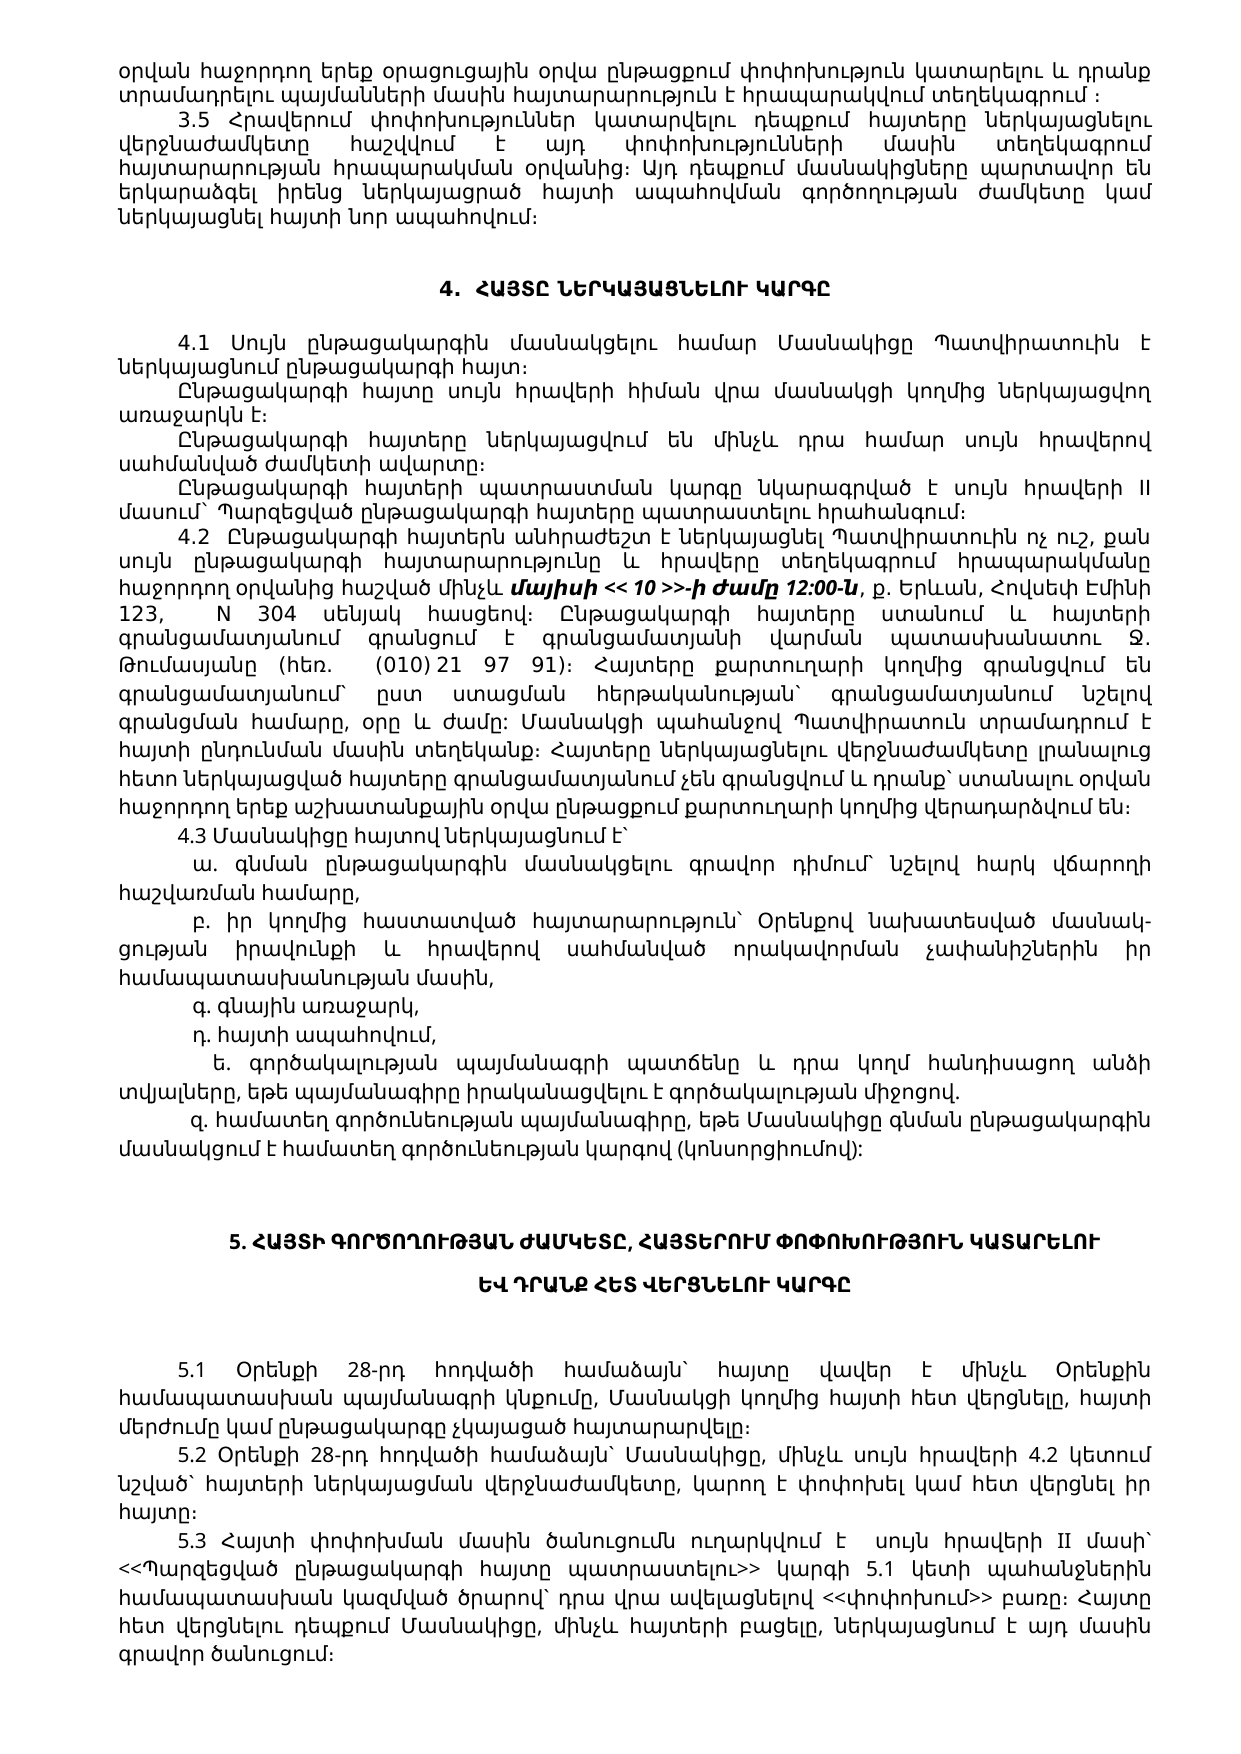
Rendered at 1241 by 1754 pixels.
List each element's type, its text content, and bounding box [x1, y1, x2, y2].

text դ. հայտի ապահովում, [118, 1020, 1152, 1048]
text 5.1 Օրենքի 28-րդ հոդվածի համաձայն` հայտը վավեր է մինչև Օրենքին համապատասխան պայմանագրի կնքումը, Մասնակցի կողմից հայտի հետ վերցնելը, հայտի մերժումը կամ ընթացակարգը չկայացած հայտարարվելը։ [118, 1355, 1152, 1440]
text ե. գործակալության պայմանագրի պատճենը և դրա կողմ հանդիսացող անձի տվյալները, եթե պայմանագիրը իրականացվելու է գործակալության միջոցով. [118, 1048, 1152, 1105]
text 4.3 Մասնակիցը հայտով ներկայացնում է` [118, 821, 1152, 849]
text 5.3 Հայտի փոփոխման մասին ծանուցումն ուղարկվում է սույն հրավերի II մասի` <<Պարզեցված ընթացակարգի հայտը պատրաստելու>> կարգի 5.1 կետի պահանջներին համապատասխան կազմված ծրարով` դրա վրա ավելացնելով <<փոփոխում>> բառը։ Հայտը հետ վերցնելու դեպքում Մասնակիցը, մինչև հայտերի բացելը, ներկայացնում է այդ մասին գրավոր ծանուցում։ [118, 1526, 1152, 1668]
text Ընթացակարգի հայտը սույն հրավերի հիման վրա մասնակցի կողմից ներկայացվող առաջարկն է։ [118, 379, 1152, 428]
text 5. ՀԱՅՏԻ ԳՈՐԾՈՂՈՒԹՅԱՆ ԺԱՄԿԵՏԸ, ՀԱՅՏԵՐՈՒՄ ՓՈՓՈԽՈՒԹՅՈՒՆ ԿԱՏԱՐԵԼՈՒ [118, 1227, 1152, 1256]
text բ. իր կողմից հաստատված հայտարարություն՝ Օրենքով նախատեսված մասնակցության իրավունքի և հրավերով սահմանված որակավորման չափանիշներին իր համապատասխանության մասին, [118, 906, 1152, 991]
text 3.5 Հրավերում փոփոխություններ կատարվելու դեպքում հայտերը ներկայացնելու վերջնաժամկետը հաշվվում է այդ փոփոխությունների մասին տեղեկագրում հայտարարության հրապարակման օրվանից։ Այդ դեպքում մասնակիցները պարտավոր են երկարաձգել իրենց ներկայացրած հայտի ապահովման գործողության ժամկետը կամ ներկայացնել հայտի նոր ապահովում։ [118, 108, 1152, 229]
text Ընթացակարգի հայտերը ներկայացվում են մինչև դրա համար սույն հրավերով սահմանված ժամկետի ավարտը։ [118, 428, 1152, 476]
text 4. ՀԱՅՏԸ ՆԵՐԿԱՅԱՑՆԵԼՈՒ ԿԱՐԳԸ [118, 277, 1152, 302]
text Ընթացակարգի հայտերի պատրաստման կարգը նկարագրված է սույն հրավերի II մասում` Պարզեցված ընթացակարգի հայտերը պատրաստելու հրահանգում։ [118, 476, 1152, 525]
text 4.2 Ընթացակարգի հայտերն անհրաժեշտ է ներկայացնել Պատվիրատուին ոչ ուշ, քան սույն ընթացակարգի հայտարարությունը և հրավերը տեղեկագրում հրապարակմանը հաջորդող օրվանից հաշված մինչև մայիսի << 10 >>-ի ժամը 12:00-ն, ք. Երևան, Հովսեփ Էմինի 123, N 304 սենյակ հասցեով։ Ընթացակարգի հայտերը ստանում և հայտերի գրանցամատյանում գրանցում է գրանցամատյանի վարման պատասխանատու Ջ. Թումասյանը (հեռ. (010) 21 97 91)։ Հայտերը քարտուղարի կողմից գրանցվում են գրանցամատյանում` ըստ ստացման հերթականության` գրանցամատյանում նշելով գրանցման համարը, օրը և ժամը: Մասնակցի պահանջով Պատվիրատուն տրամադրում է հայտի ընդունման մասին տեղեկանք։ Հայտերը ներկայացնելու վերջնաժամկետը լրանալուց հետո ներկայացված հայտերը գրանցամատյանում չեն գրանցվում և դրանք` ստանալու օրվան հաջորդող երեք աշխատանքային օրվա ընթացքում քարտուղարի կողմից վերադարձվում են։ [118, 525, 1152, 821]
text 5.2 Օրենքի 28-րդ հոդվածի համաձայն` Մասնակիցը, մինչև սույն հրավերի 4.2 կետում նշված` հայտերի ներկայացման վերջնաժամկետը, կարող է փոփոխել կամ հետ վերցնել իր հայտը։ [118, 1440, 1152, 1526]
text գ. գնային առաջարկ, [118, 991, 1152, 1020]
text ա. գնման ընթացակարգին մասնակցելու գրավոր դիմում` նշելով հարկ վճարողի հաշվառման համարը, [118, 849, 1152, 906]
text զ. համատեղ գործունեության պայմանագիրը, եթե Մասնակիցը գնման ընթացակարգին մասնակցում է համատեղ գործունեության կարգով (կոնսորցիումով): [118, 1105, 1152, 1162]
text ԵՎ ԴՐԱՆՔ ՀԵՏ ՎԵՐՑՆԵԼՈՒ ԿԱՐԳԸ [118, 1270, 1152, 1298]
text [118, 59, 1152, 108]
text 4.1 Սույն ընթացակարգին մասնակցելու համար Մասնակիցը Պատվիրատուին է ներկայացնում ընթացակարգի հայտ։ [118, 331, 1152, 379]
